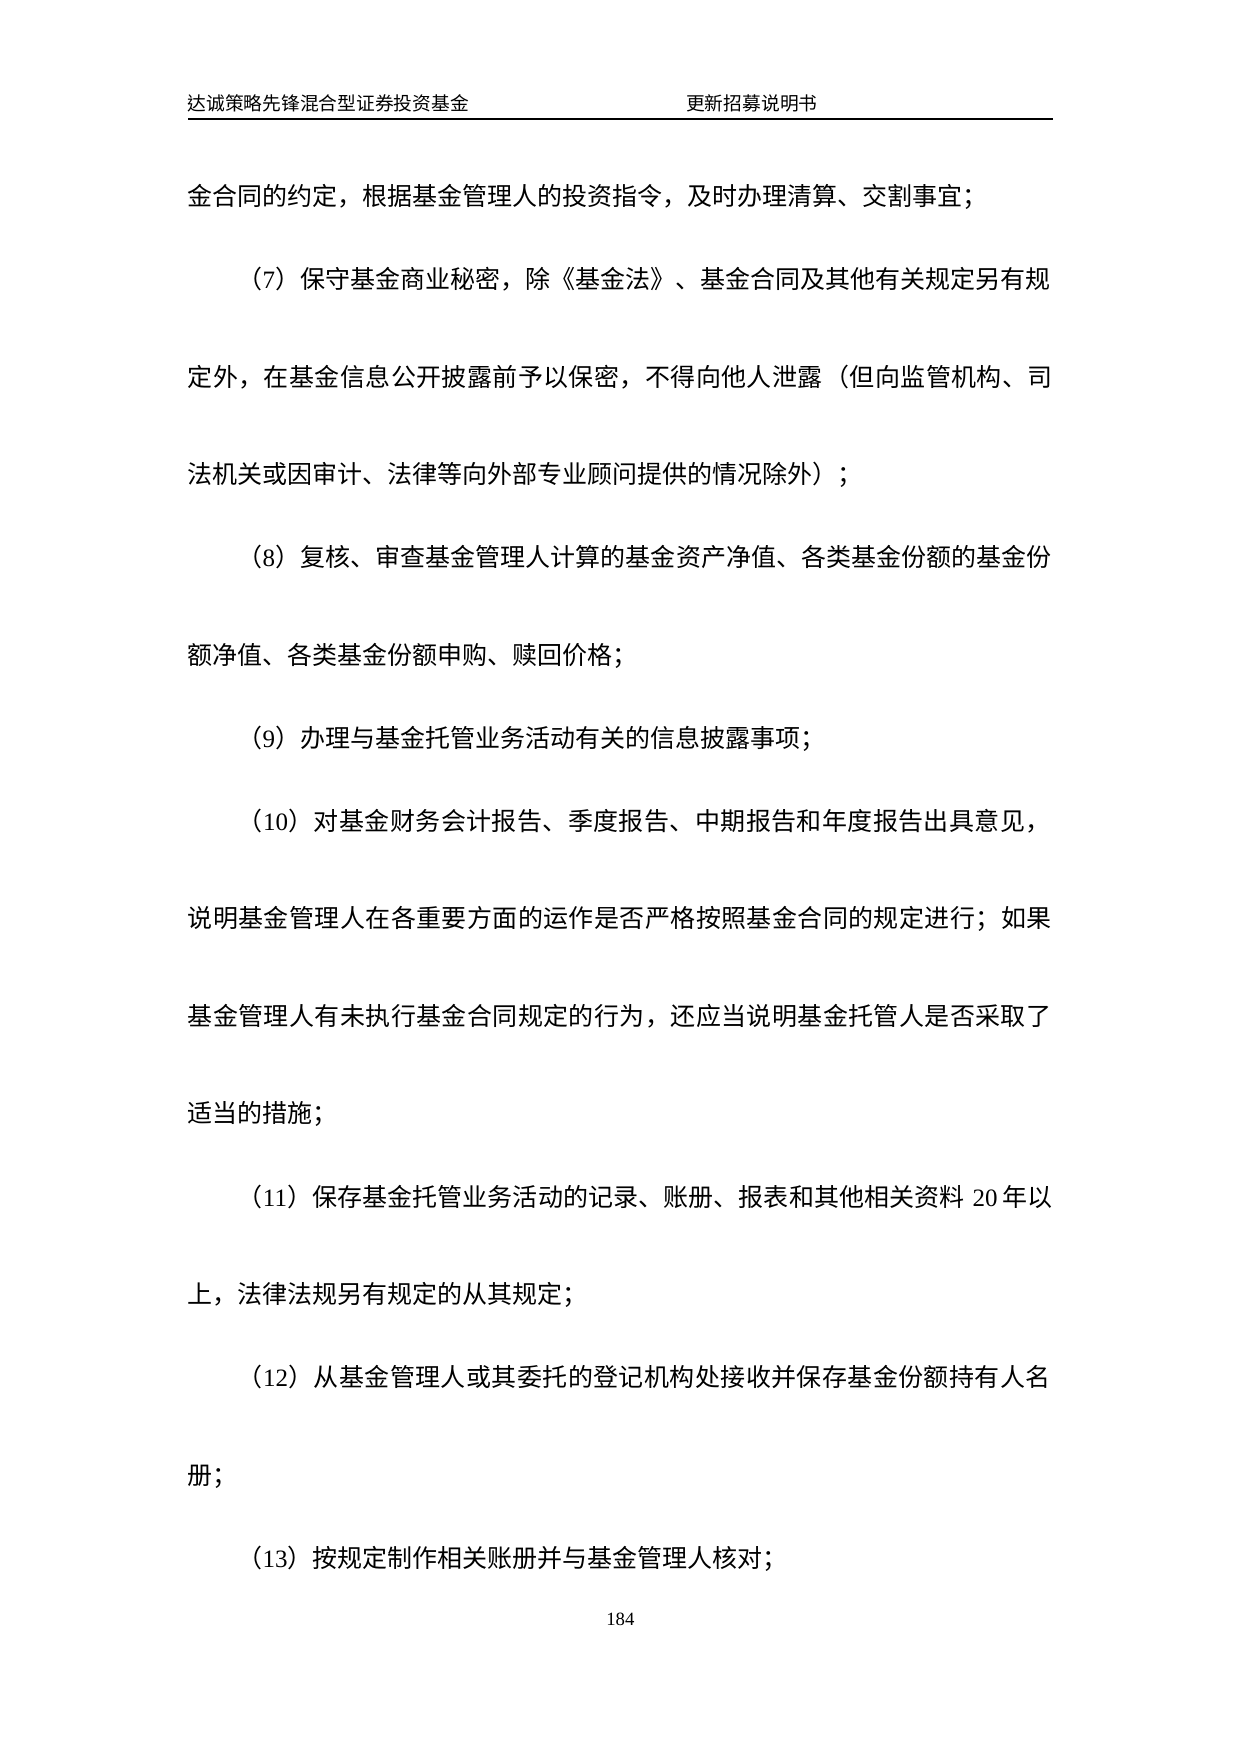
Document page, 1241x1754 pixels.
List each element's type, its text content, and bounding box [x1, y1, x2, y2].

text （11）保存基金托管业务活动的记录、账册、报表和其他相关资料20年以上，法律法规另有规定的从其规定； [187, 1163, 1053, 1325]
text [187, 162, 1053, 227]
text （10）对基金财务会计报告、季度报告、中期报告和年度报告出具意见，说明基金管理人在各重要方面的运作是否严格按照基金合同的规定进行；如果基金管理人有未执行基金合同规定的行为，还应当说明基金托管人是否采取了适当的措施； [187, 787, 1053, 1144]
text （12）从基金管理人或其委托的登记机构处接收并保存基金份额持有人名册； [187, 1343, 1053, 1506]
text （8）复核、审查基金管理人计算的基金资产净值、各类基金份额的基金份额净值、各类基金份额申购、赎回价格； [187, 523, 1053, 686]
text （7）保守基金商业秘密，除《基金法》、基金合同及其他有关规定另有规定外，在基金信息公开披露前予以保密，不得向他人泄露（但向监管机构、司法机关或因审计、法律等向外部专业顾问提供的情况除外）； [187, 245, 1053, 505]
text （13）按规定制作相关账册并与基金管理人核对； [187, 1524, 1053, 1589]
text （9）办理与基金托管业务活动有关的信息披露事项； [187, 704, 1053, 769]
